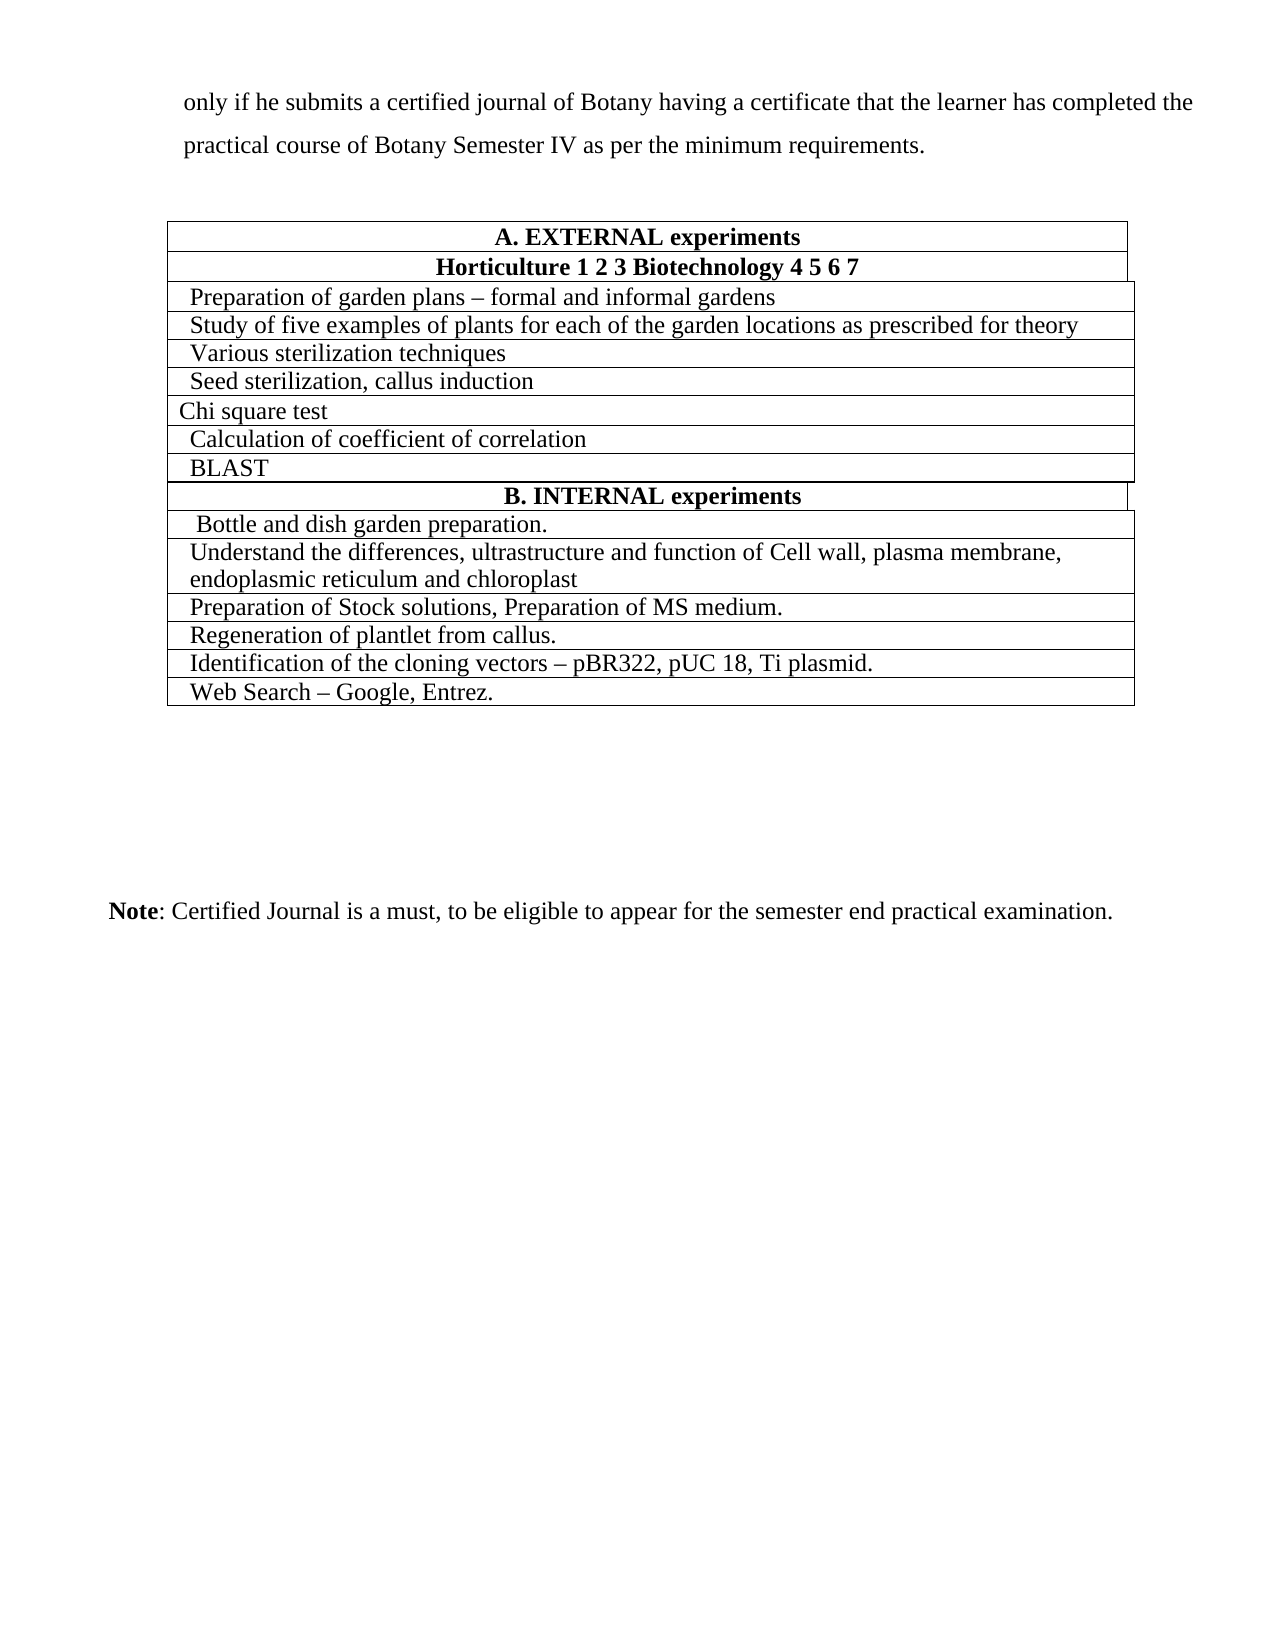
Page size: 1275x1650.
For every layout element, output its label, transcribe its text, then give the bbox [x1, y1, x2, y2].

table_cell Web Search – Google, Entrez. [168, 678, 1134, 705]
table_cell Regeneration of plantlet from callus. [168, 622, 1134, 649]
table_cell Preparation of Stock solutions, Preparation of MS medium. [168, 594, 1134, 621]
table_cell Preparation of garden plans – formal and informal gardens [168, 282, 1134, 311]
table_cell B. INTERNAL experiments [168, 483, 1127, 509]
table_cell BLAST [168, 454, 1134, 481]
table_cell Identification of the cloning vectors – pBR322, pUC 18, Ti plasmid. [168, 650, 1134, 677]
table_cell Seed sterilization, callus induction [168, 368, 1134, 395]
table_cell Understand the differences, ultrastructure and function of Cell wall, plasma membrane, endoplasmic reticulum and chloroplast [168, 539, 1134, 593]
table_cell Chi square test [168, 396, 1134, 425]
text Note: Certified Journal is a must, to be eligible to appear for the semester end practical examination. [108, 896, 1194, 925]
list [146, 87, 1194, 159]
table_cell Horticulture 1 2 3 Biotechnology 4 5 6 7 [168, 252, 1127, 281]
table_cell Calculation of coefficient of correlation [168, 426, 1134, 453]
table_cell Bottle and dish garden preparation. [168, 511, 1134, 538]
table_cell Various sterilization techniques [168, 340, 1134, 367]
table_header A. EXTERNAL experiments [168, 222, 1127, 251]
table_cell Study of five examples of plants for each of the garden locations as prescribed for theory [168, 312, 1134, 339]
